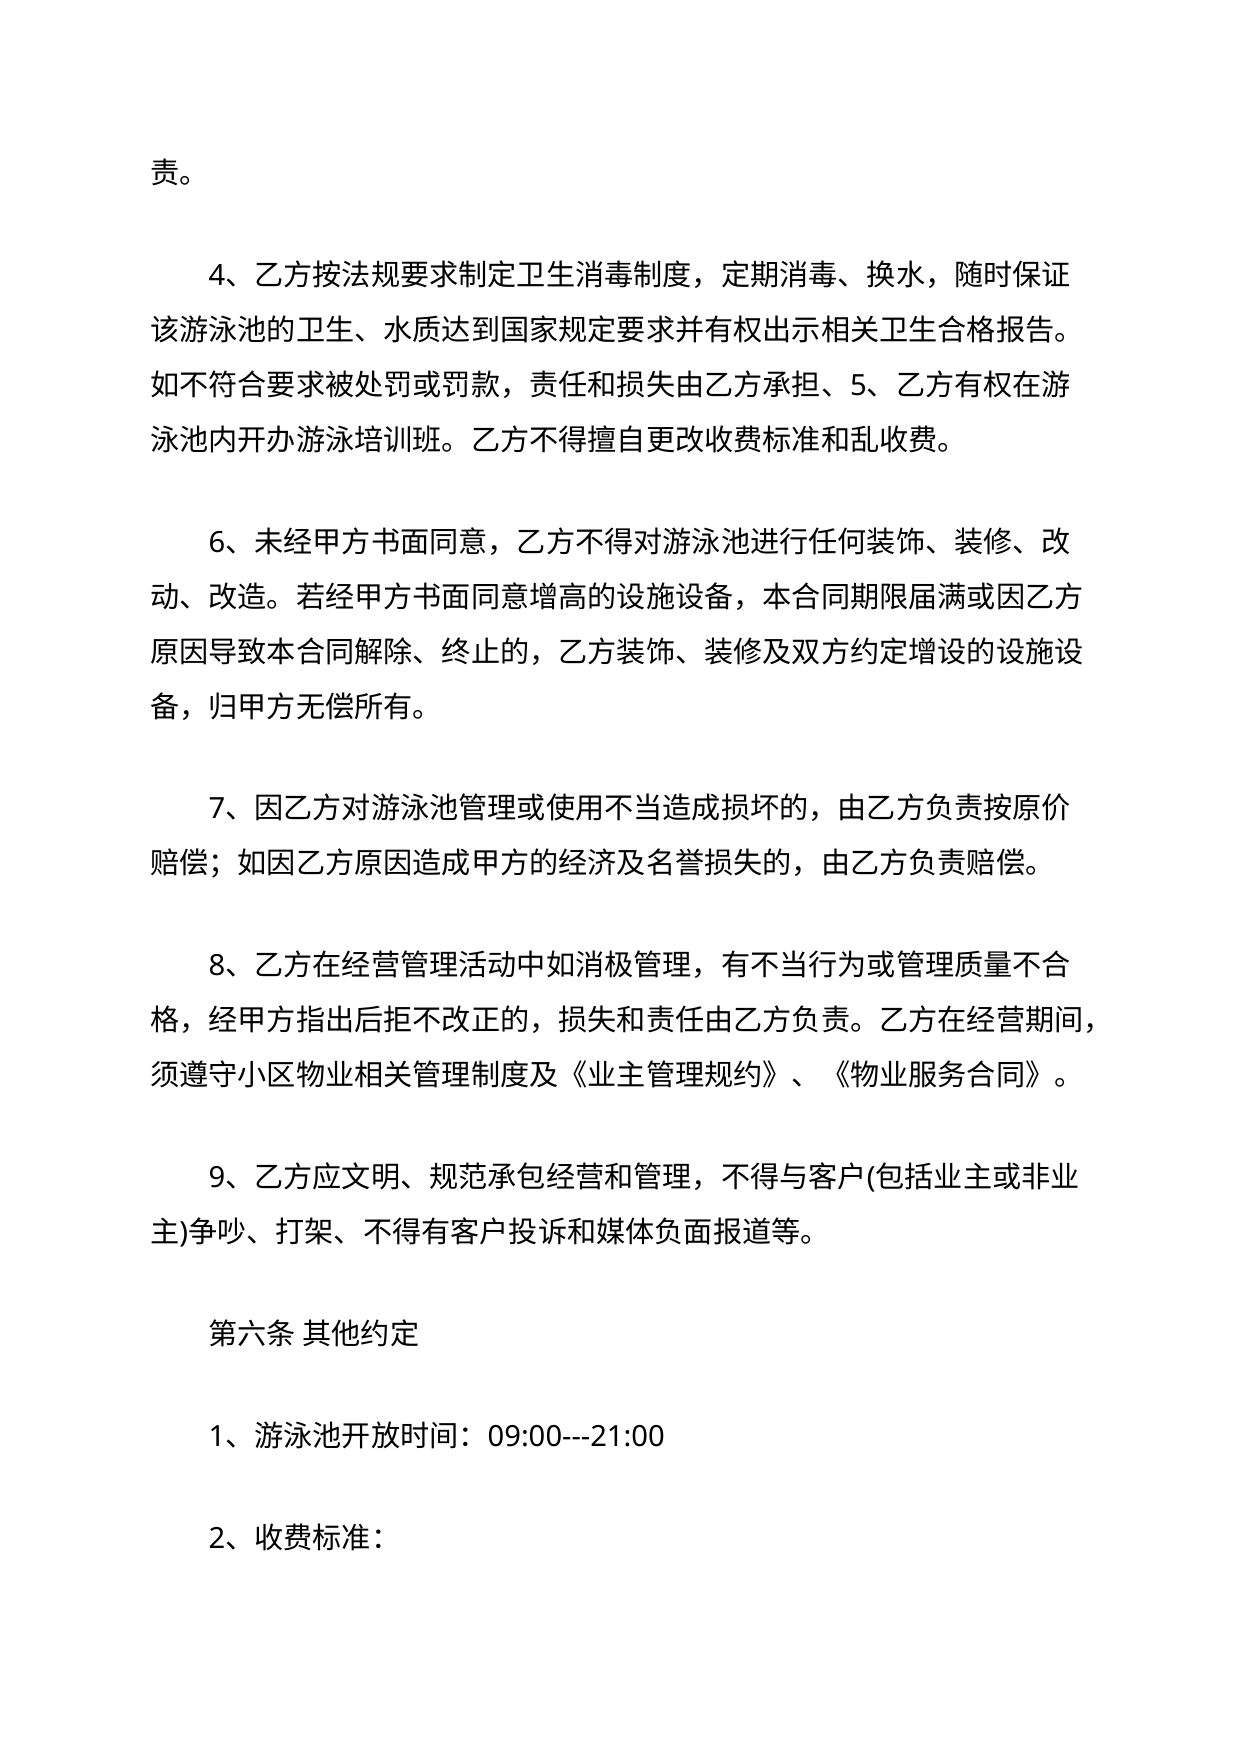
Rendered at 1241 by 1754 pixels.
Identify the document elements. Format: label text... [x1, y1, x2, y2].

text 第六条 其他约定 [150, 1310, 1090, 1353]
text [150, 150, 1090, 192]
text 7、因乙方对游泳池管理或使用不当造成损坏的，由乙方负责按原价赔偿；如因乙方原因造成甲方的经济及名誉损失的，由乙方负责赔偿。 [150, 785, 1090, 882]
text 4、乙方按法规要求制定卫生消毒制度，定期消毒、换水，随时保证该游泳池的卫生、水质达到国家规定要求并有权出示相关卫生合格报告。如不符合要求被处罚或罚款，责任和损失由乙方承担、5、乙方有权在游泳池内开办游泳培训班。乙方不得擅自更改收费标准和乱收费。 [150, 252, 1090, 459]
text 1、游泳池开放时间：09:00---21:00 [150, 1412, 1090, 1454]
text 8、乙方在经营管理活动中如消极管理，有不当行为或管理质量不合格，经甲方指出后拒不改正的，损失和责任由乙方负责。乙方在经营期间，须遵守小区物业相关管理制度及《业主管理规约》、《物业服务合同》。 [150, 942, 1090, 1094]
text 6、未经甲方书面同意，乙方不得对游泳池进行任何装饰、装修、改动、改造。若经甲方书面同意增高的设施设备，本合同期限届满或因乙方原因导致本合同解除、终止的，乙方装饰、装修及双方约定增设的设施设备，归甲方无偿所有。 [150, 518, 1090, 726]
text 2、收费标准： [150, 1514, 1090, 1557]
text 9、乙方应文明、规范承包经营和管理，不得与客户(包括业主或非业主)争吵、打架、不得有客户投诉和媒体负面报道等。 [150, 1153, 1090, 1251]
